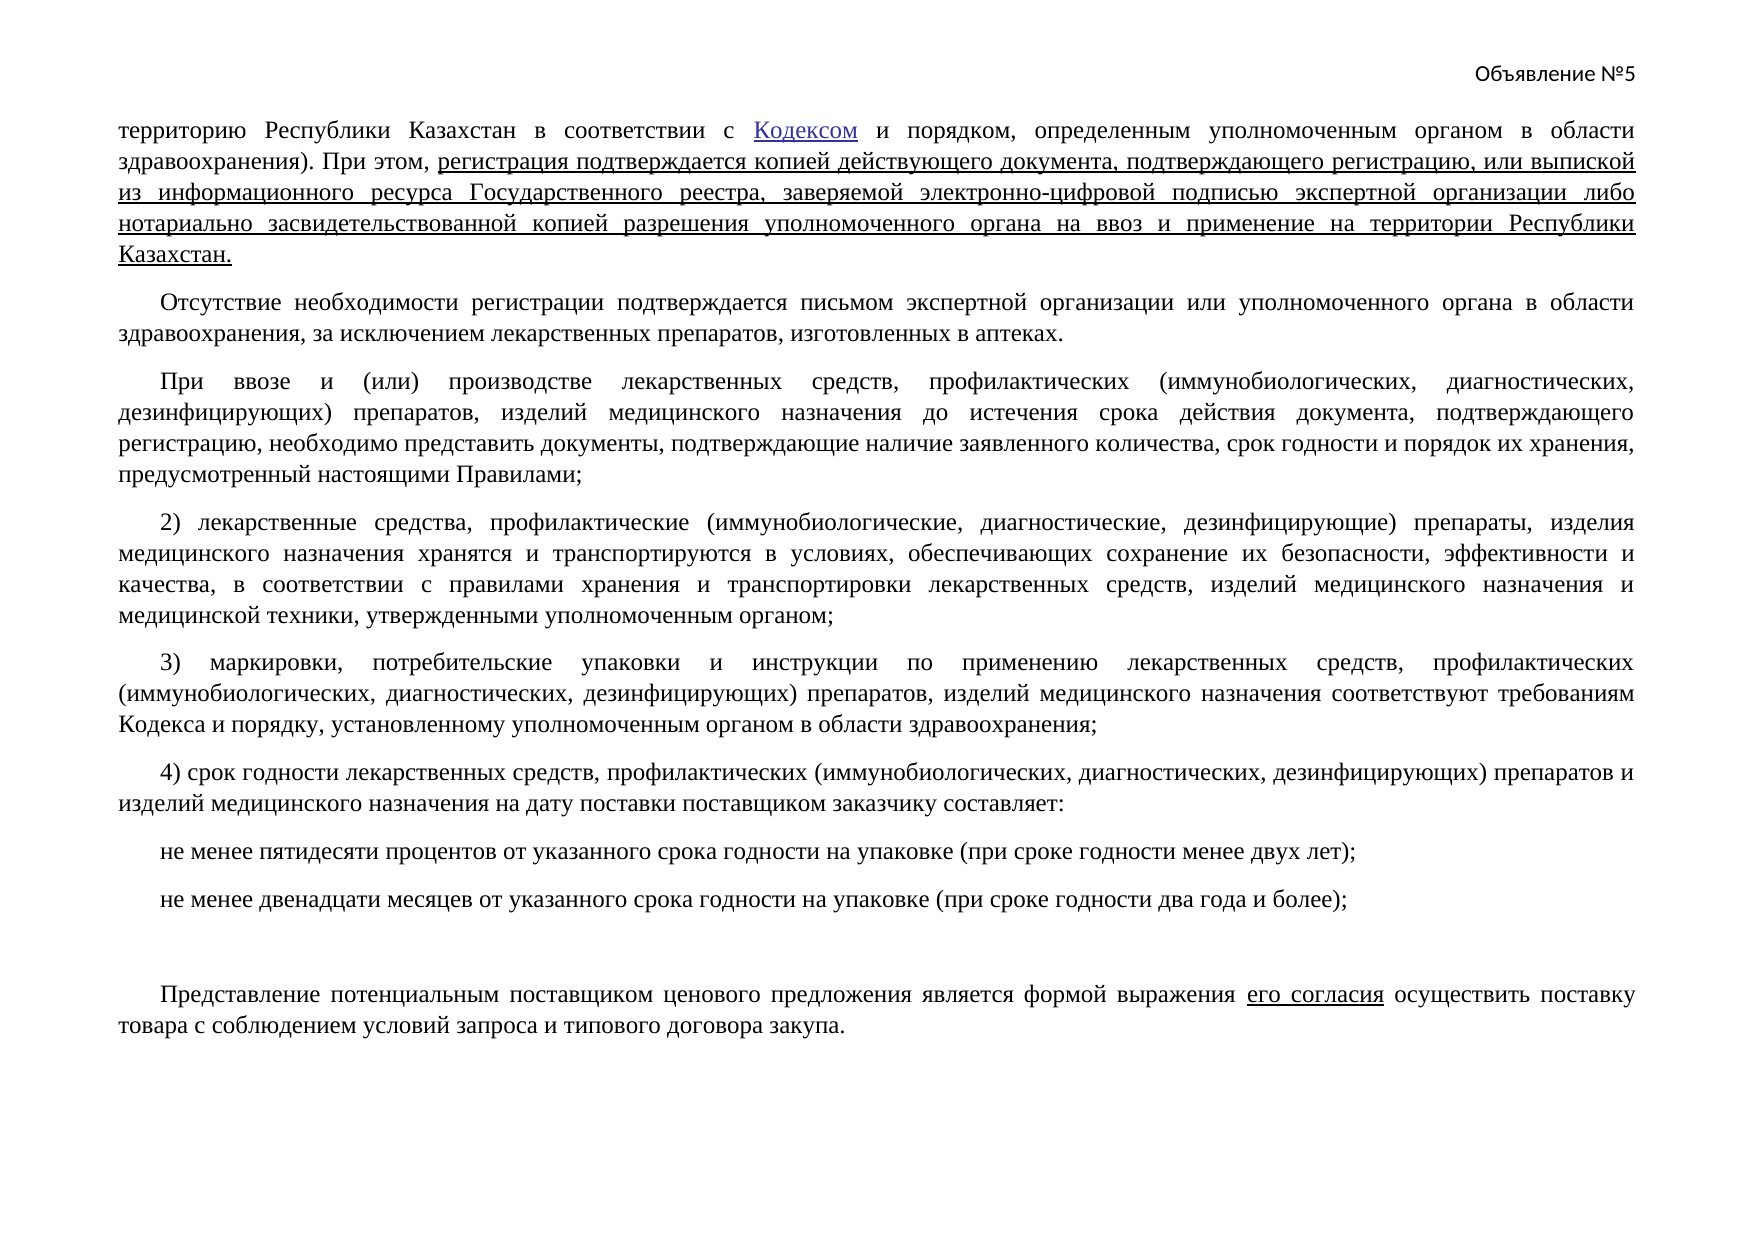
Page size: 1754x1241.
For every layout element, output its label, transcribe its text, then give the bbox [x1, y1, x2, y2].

text не менее пятидесяти процентов от указанного срока годности на упаковке (при сроке годности менее двух лет); [118, 836, 1636, 865]
text Представление потенциальным поставщиком ценового предложения является формой выражения его согласия осуществить поставку товара с соблюдением условий запроса и типового договора закупа. [118, 979, 1636, 1039]
text 2) лекарственные средства, профилактические (иммунобиологические, диагностические, дезинфицирующие) препараты, изделия медицинского назначения хранятся и транспортируются в условиях, обеспечивающих сохранение их безопасности, эффективности и качества, в соответствии с правилами хранения и транспортировки лекарственных средств, изделий медицинского назначения и медицинской техники, утвержденными уполномоченным органом; [118, 507, 1636, 628]
text не менее двенадцати месяцев от указанного срока годности на упаковке (при сроке годности два года и более); [118, 884, 1636, 912]
text Отсутствие необходимости регистрации подтверждается письмом экспертной организации или уполномоченного органа в области здравоохранения, за исключением лекарственных препаратов, изготовленных в аптеках. [118, 287, 1636, 347]
text При ввозе и (или) производстве лекарственных средств, профилактических (иммунобиологических, диагностических, дезинфицирующих) препаратов, изделий медицинского назначения до истечения срока действия документа, подтверждающего регистрацию, необходимо представить документы, подтверждающие наличие заявленного количества, срок годности и порядок их хранения, предусмотренный настоящими Правилами; [118, 366, 1636, 488]
text 3) маркировки, потребительские упаковки и инструкции по применению лекарственных средств, профилактических (иммунобиологических, диагностических, дезинфицирующих) препаратов, изделий медицинского назначения соответствуют требованиям Кодекса и порядку, установленному уполномоченным органом в области здравоохранения; [118, 647, 1636, 738]
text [118, 115, 1636, 202]
text 4) срок годности лекарственных средств, профилактических (иммунобиологических, диагностических, дезинфицирующих) препаратов и изделий медицинского назначения на дату поставки поставщиком заказчику составляет: [118, 757, 1636, 817]
